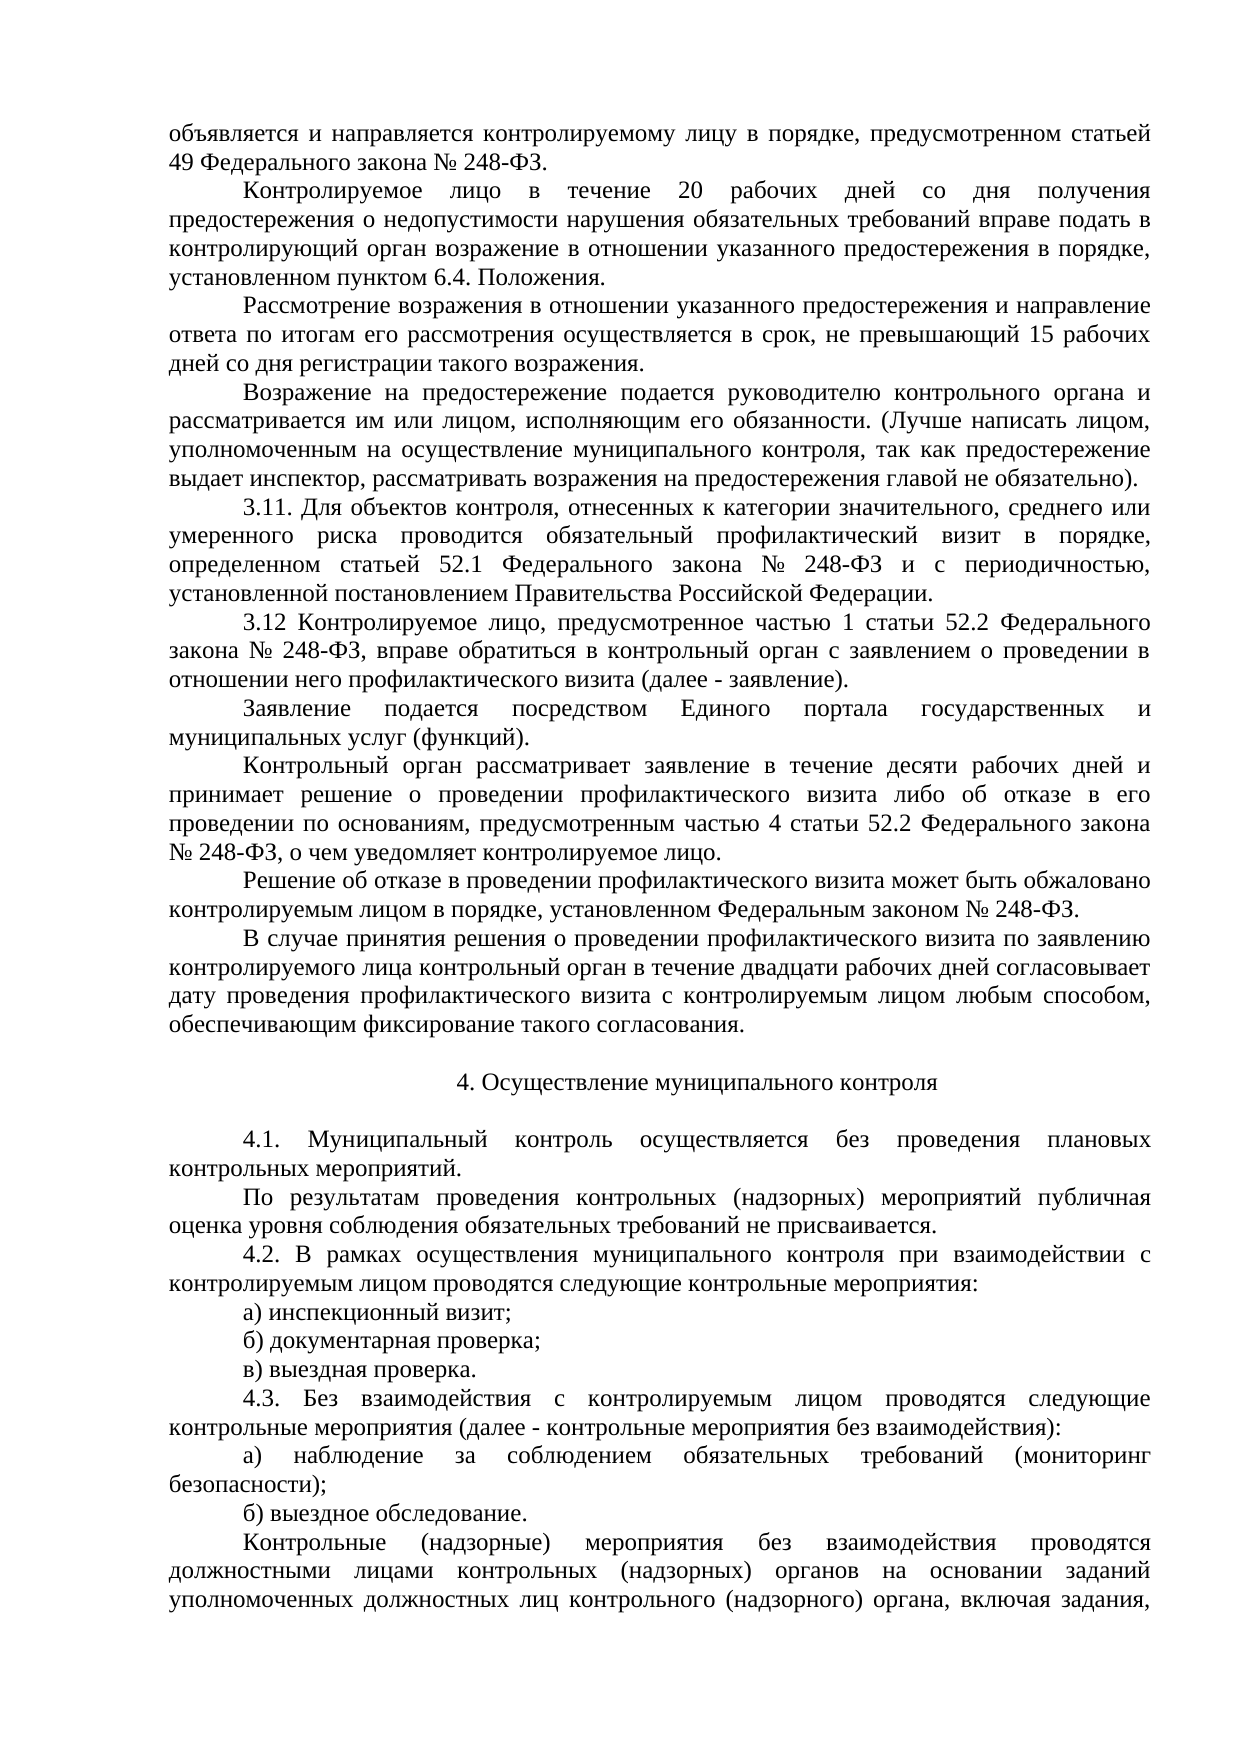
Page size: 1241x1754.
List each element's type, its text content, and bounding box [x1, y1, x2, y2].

text Рассмотрение возражения в отношении указанного предостережения и направление ответа по итогам его рассмотрения осуществляется в срок, не превышающий 15 рабочих дней со дня регистрации такого возражения. [169, 291, 1152, 377]
title 4. Осуществление муниципального контроля [169, 1067, 1152, 1096]
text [169, 118, 1152, 176]
text б) выездное обследование. [169, 1498, 1152, 1527]
text Возражение на предостережение подается руководителю контрольного органа и рассматривается им или лицом, исполняющим его обязанности. (Лучше написать лицом, уполномоченным на осуществление муниципального контроля, так как предостережение выдает инспектор, рассматривать возражения на предостережения главой не обязательно). [169, 377, 1152, 492]
text Контрольный орган рассматривает заявление в течение десяти рабочих дней и принимает решение о проведении профилактического визита либо об отказе в его проведении по основаниям, предусмотренным частью 4 статьи 52.2 Федерального закона № 248-ФЗ, о чем уведомляет контролируемое лицо. [169, 751, 1152, 866]
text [169, 1527, 1152, 1613]
text 4.2. В рамках осуществления муниципального контроля при взаимодействии с контролируемым лицом проводятся следующие контрольные мероприятия: [169, 1239, 1152, 1297]
text По результатам проведения контрольных (надзорных) мероприятий публичная оценка уровня соблюдения обязательных требований не присваивается. [169, 1182, 1152, 1239]
text В случае принятия решения о проведении профилактического визита по заявлению контролируемого лица контрольный орган в течение двадцати рабочих дней согласовывает дату проведения профилактического визита с контролируемым лицом любым способом, обеспечивающим фиксирование такого согласования. [169, 923, 1152, 1038]
text Решение об отказе в проведении профилактического визита может быть обжаловано контролируемым лицом в порядке, установленном Федеральным законом № 248-ФЗ. [169, 866, 1152, 923]
text Заявление подается посредством Единого портала государственных и муниципальных услуг (функций). [169, 693, 1152, 751]
text 3.11. Для объектов контроля, отнесенных к категории значительного, среднего или умеренного риска проводится обязательный профилактический визит в порядке, определенном статьей 52.1 Федерального закона № 248-ФЗ и с периодичностью, установленной постановлением Правительства Российской Федерации. [169, 492, 1152, 607]
text Контролируемое лицо в течение 20 рабочих дней со дня получения предостережения о недопустимости нарушения обязательных требований вправе подать в контролирующий орган возражение в отношении указанного предостережения в порядке, установленном пунктом 6.4. Положения. [169, 176, 1152, 291]
text 4.1. Муниципальный контроль осуществляется без проведения плановых контрольных мероприятий. [169, 1124, 1152, 1182]
text б) документарная проверка; [169, 1326, 1152, 1354]
text а) инспекционный визит; [169, 1297, 1152, 1326]
text а) наблюдение за соблюдением обязательных требований (мониторинг безопасности); [169, 1441, 1152, 1498]
text в) выездная проверка. [169, 1354, 1152, 1383]
text 3.12 Контролируемое лицо, предусмотренное частью 1 статьи 52.2 Федерального закона № 248-ФЗ, вправе обратиться в контрольный орган с заявлением о проведении в отношении него профилактического визита (далее - заявление). [169, 607, 1152, 693]
text 4.3. Без взаимодействия с контролируемым лицом проводятся следующие контрольные мероприятия (далее - контрольные мероприятия без взаимодействия): [169, 1383, 1152, 1441]
